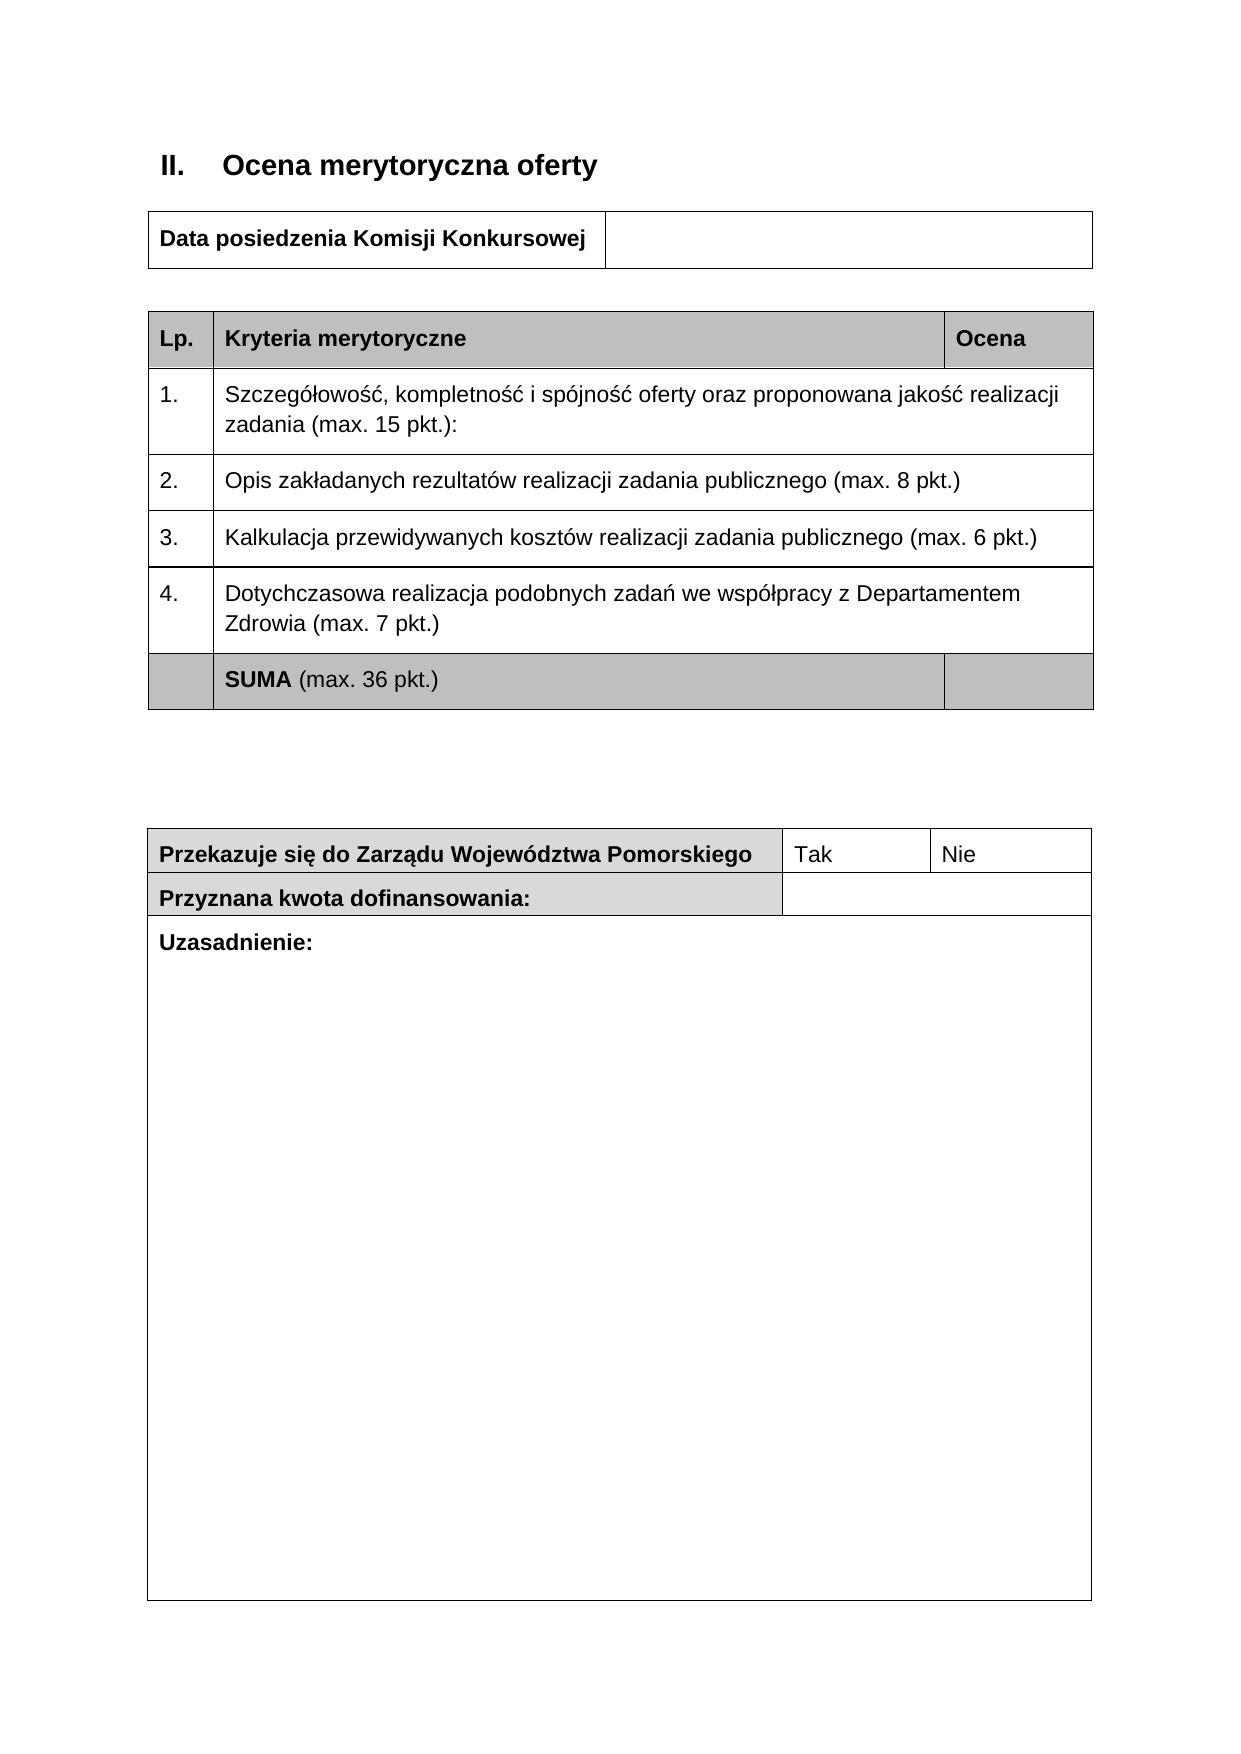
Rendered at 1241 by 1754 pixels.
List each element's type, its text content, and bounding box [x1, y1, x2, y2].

table_cell Uzasadnienie: [148, 916, 1091, 1600]
table_cell 2. [149, 455, 213, 510]
table_cell Opis zakładanych rezultatów realizacji zadania publicznego (max. 8 pkt.) [214, 455, 1093, 510]
subtitle Ocena merytoryczna oferty [185, 148, 1093, 181]
table_header Tak [783, 829, 930, 872]
table_cell 1. [149, 369, 213, 454]
table_header Ocena [945, 312, 1093, 367]
table_cell SUMA (max. 36 pkt.) [214, 654, 944, 709]
table_cell Dotychczasowa realizacja podobnych zadań we współpracy z Departamentem Zdrowia (max. 7 pkt.) [214, 568, 1093, 653]
table_cell [149, 654, 213, 709]
table_cell [945, 654, 1093, 709]
table_cell Kalkulacja przewidywanych kosztów realizacji zadania publicznego (max. 6 pkt.) [214, 511, 1093, 566]
table_cell 4. [149, 568, 213, 653]
table_header Kryteria merytoryczne [214, 312, 944, 367]
table_header Data posiedzenia Komisji Konkursowej [149, 212, 605, 267]
table_cell [783, 873, 1091, 915]
table_cell Szczegółowość, kompletność i spójność oferty oraz proponowana jakość realizacji zadania (max. 15 pkt.): [214, 369, 1093, 454]
table_cell Przyznana kwota dofinansowania: [148, 873, 782, 915]
table_header Przekazuje się do Zarządu Województwa Pomorskiego [148, 829, 782, 872]
table_header [606, 212, 1092, 267]
table_header Nie [931, 829, 1091, 872]
table_header Lp. [149, 312, 213, 367]
table_cell 3. [149, 511, 213, 566]
